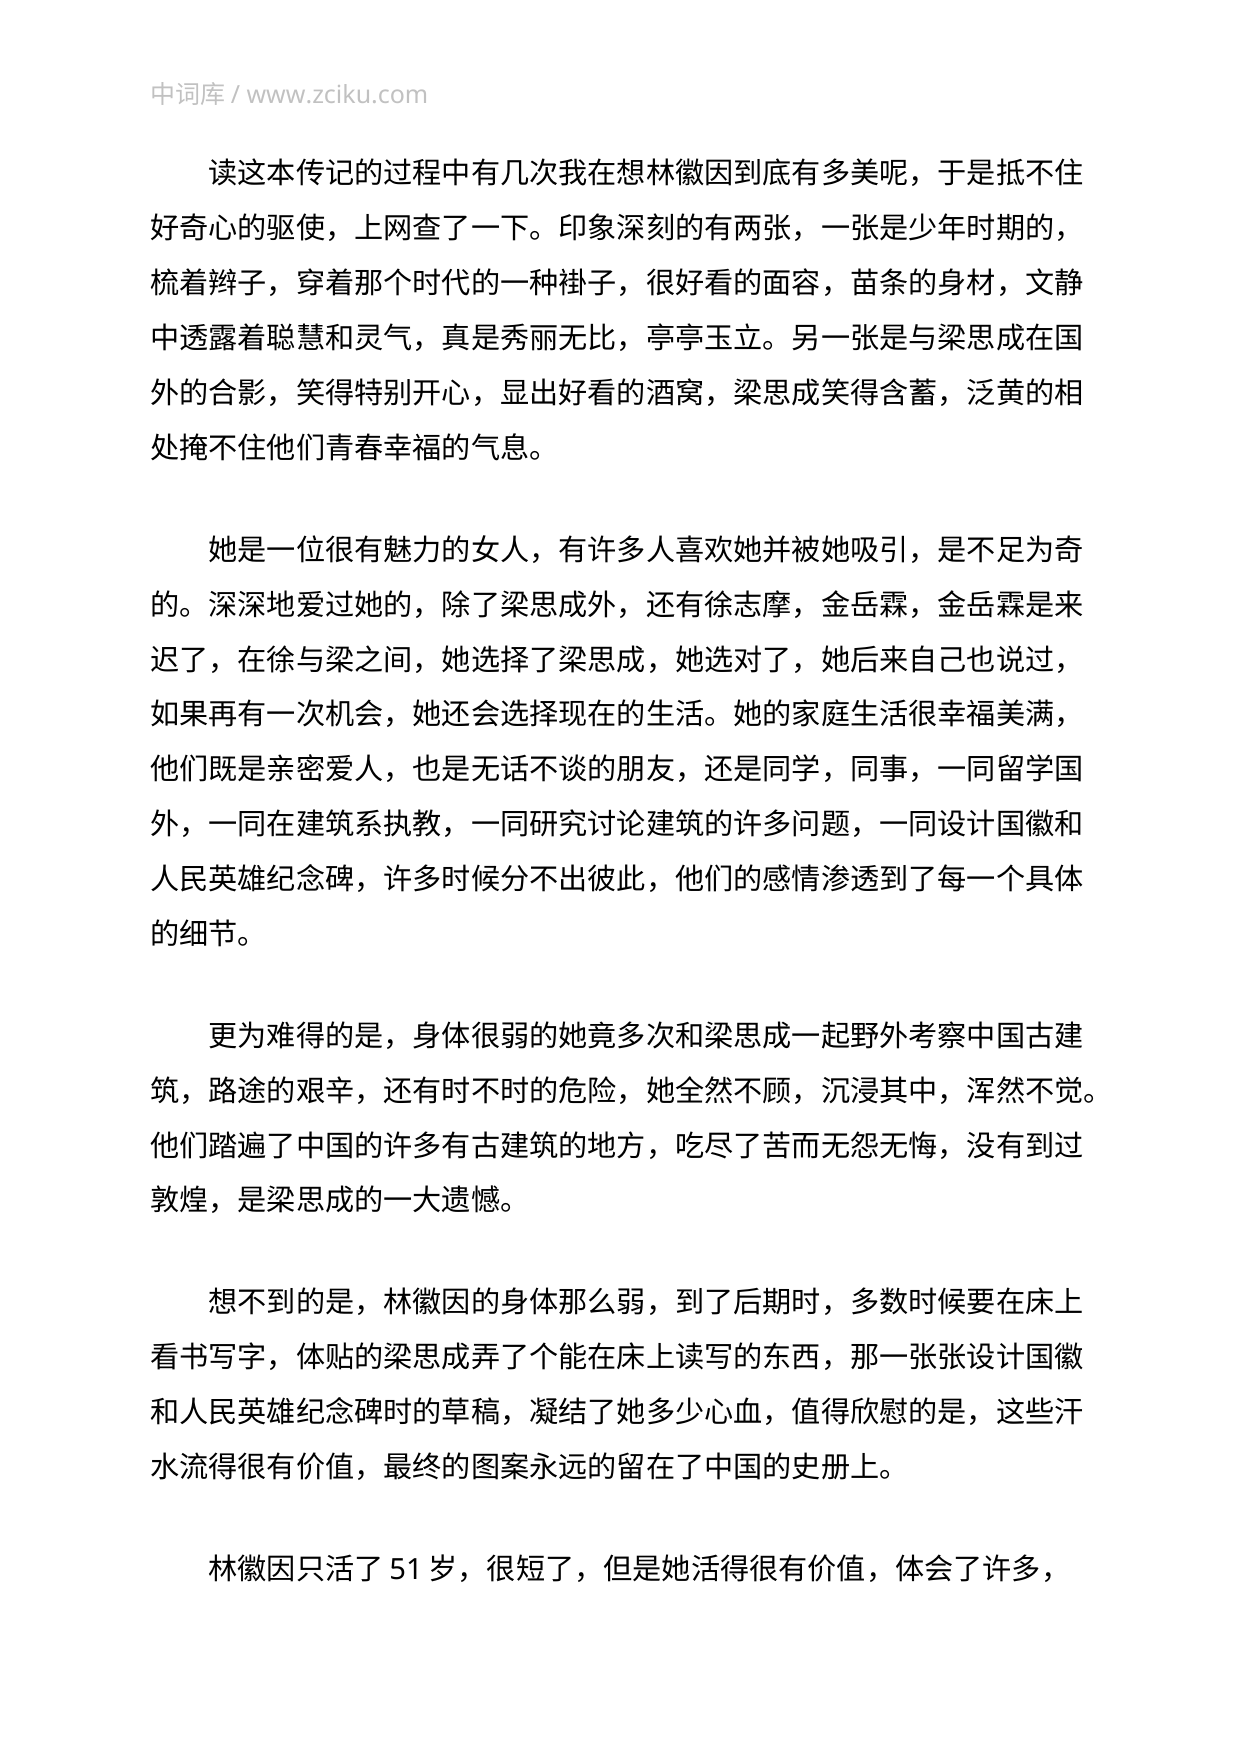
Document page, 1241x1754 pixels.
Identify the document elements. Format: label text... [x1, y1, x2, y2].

text 想不到的是，林徽因的身体那么弱，到了后期时，多数时候要在床上看书写字，体贴的梁思成弄了个能在床上读写的东西，那一张张设计国徽和人民英雄纪念碑时的草稿，凝结了她多少心血，值得欣慰的是，这些汗水流得很有价值，最终的图案永远的留在了中国的史册上。 [150, 1279, 1090, 1486]
text 读这本传记的过程中有几次我在想林徽因到底有多美呢，于是抵不住好奇心的驱使，上网查了一下。印象深刻的有两张，一张是少年时期的，梳着辫子，穿着那个时代的一种褂子，很好看的面容，苗条的身材，文静中透露着聪慧和灵气，真是秀丽无比，亭亭玉立。另一张是与梁思成在国外的合影，笑得特别开心，显出好看的酒窝，梁思成笑得含蓄，泛黄的相处掩不住他们青春幸福的气息。 [150, 150, 1090, 467]
text 她是一位很有魅力的女人，有许多人喜欢她并被她吸引，是不足为奇的。深深地爱过她的，除了梁思成外，还有徐志摩，金岳霖，金岳霖是来迟了，在徐与梁之间，她选择了梁思成，她选对了，她后来自己也说过，如果再有一次机会，她还会选择现在的生活。她的家庭生活很幸福美满，他们既是亲密爱人，也是无话不谈的朋友，还是同学，同事，一同留学国外，一同在建筑系执教，一同研究讨论建筑的许多问题，一同设计国徽和人民英雄纪念碑，许多时候分不出彼此，他们的感情渗透到了每一个具体的细节。 [150, 526, 1090, 953]
text 更为难得的是，身体很弱的她竟多次和梁思成一起野外考察中国古建筑，路途的艰辛，还有时不时的危险，她全然不顾，沉浸其中，浑然不觉。他们踏遍了中国的许多有古建筑的地方，吃尽了苦而无怨无悔，没有到过敦煌，是梁思成的一大遗憾。 [150, 1012, 1090, 1219]
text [150, 1545, 1090, 1588]
